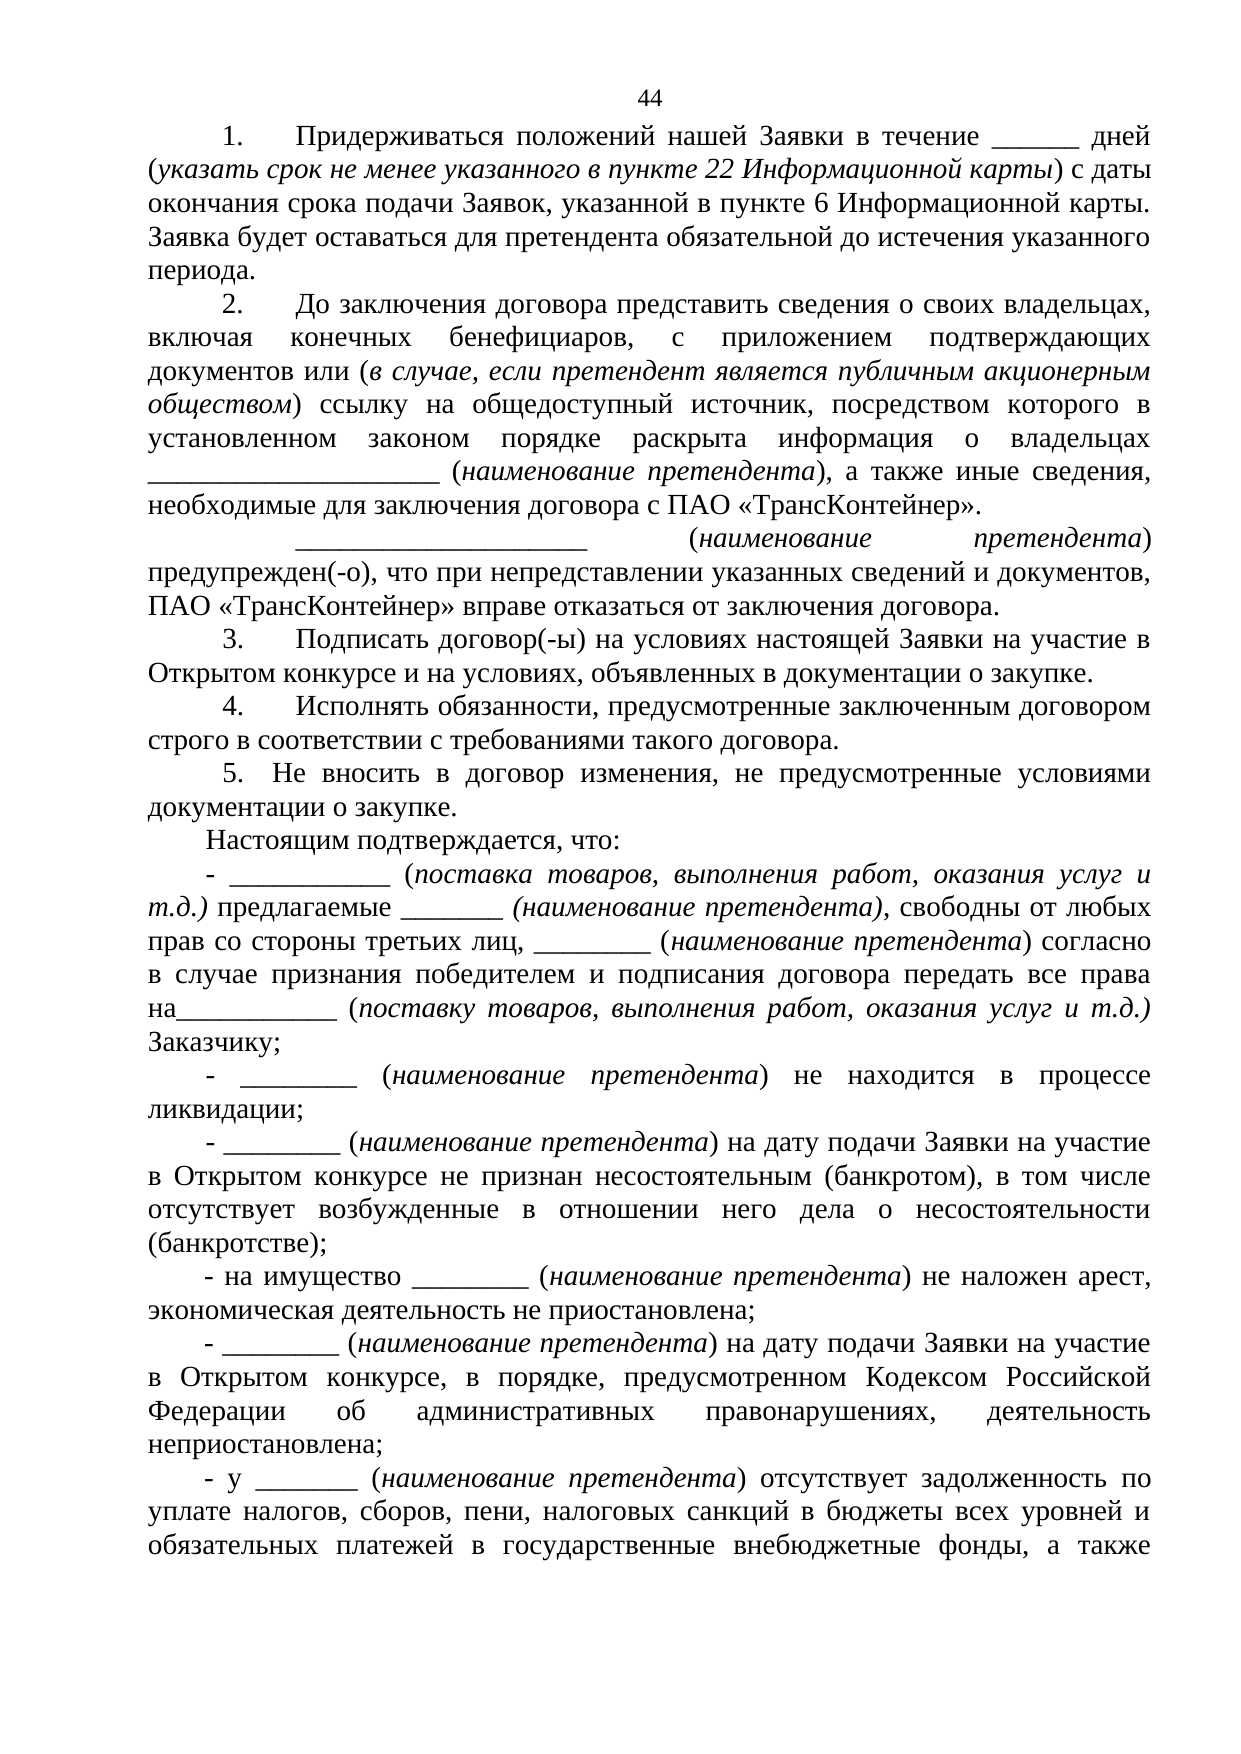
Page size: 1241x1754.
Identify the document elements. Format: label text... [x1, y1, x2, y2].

text - ________ (наименование претендента) не находится в процессе ликвидации; [148, 1057, 1152, 1124]
text - ___________ (поставка товаров, выполнения работ, оказания услуг и т.д.) предлагаемые _______ (наименование претендента), свободны от любых прав со стороны третьих лиц, ________ (наименование претендента) согласно в случае признания победителем и подписания договора передать все права на___________ (поставку товаров, выполнения работ, оказания услуг и т.д.) Заказчику; [148, 856, 1152, 1057]
list Не вносить в договор изменения, не предусмотренные условиями документации о закупке. [148, 755, 1152, 822]
list Придерживаться положений нашей Заявки в течение ______ дней (указать срок не менее указанного в пункте 22 Информационной карты) с даты окончания срока подачи Заявок, указанной в пункте 6 Информационной карты. Заявка будет оставаться для претендента обязательной до истечения указанного периода. [148, 118, 1152, 286]
text Настоящим подтверждается, что: [148, 822, 1152, 856]
text - на имущество ________ (наименование претендента) не наложен арест, экономическая деятельность не приостановлена; [148, 1258, 1152, 1326]
list Подписать договор(-ы) на условиях настоящей Заявки на участие в Открытом конкурсе и на условиях, объявленных в документации о закупке. [148, 621, 1152, 688]
text - ________ (наименование претендента) на дату подачи Заявки на участие в Открытом конкурсе не признан несостоятельным (банкротом), в том числе отсутствует возбужденные в отношении него дела о несостоятельности (банкротстве); [148, 1124, 1152, 1258]
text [148, 1460, 1152, 1560]
text - ________ (наименование претендента) на дату подачи Заявки на участие в Открытом конкурсе, в порядке, предусмотренном Кодексом Российской Федерации об административных правонарушениях, деятельность неприостановлена; [148, 1326, 1152, 1460]
list До заключения договора представить сведения о своих владельцах, включая конечных бенефициаров, с приложением подтверждающих документов или (в случае, если претендент является публичным акционерным обществом) ссылку на общедоступный источник, посредством которого в установленном законом порядке раскрыта информация о владельцах ____________________ (наименование претендента), а также иные сведения, необходимые для заключения договора с ПАО «ТрансКонтейнер». [148, 286, 1152, 521]
text ____________________ (наименование претендента) предупрежден(-о), что при непредставлении указанных сведений и документов, ПАО «ТрансКонтейнер» вправе отказаться от заключения договора. [148, 521, 1152, 621]
list Исполнять обязанности, предусмотренные заключенным договором строго в соответствии с требованиями такого договора. [148, 688, 1152, 755]
